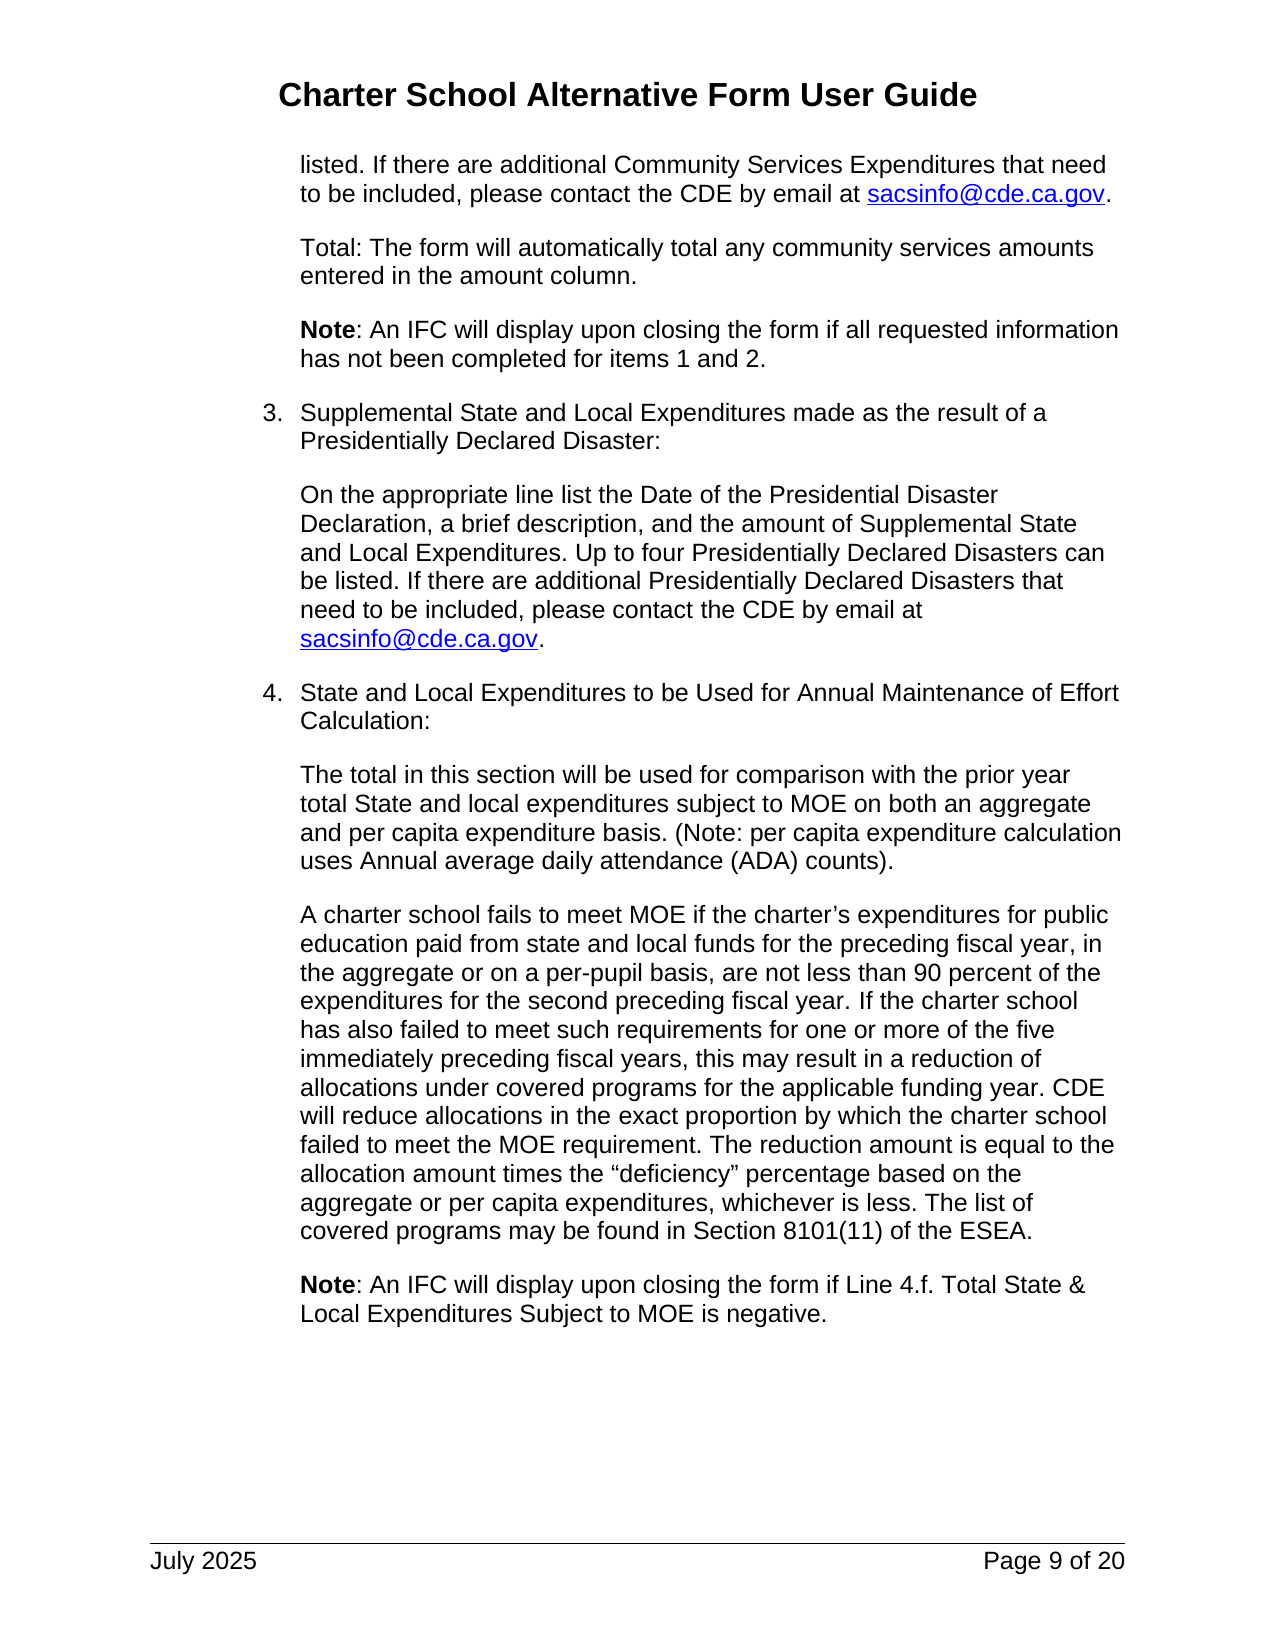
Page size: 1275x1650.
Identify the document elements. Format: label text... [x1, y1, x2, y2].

text Total: The form will automatically total any community services amounts entered in the amount column. [300, 232, 1125, 290]
text Note: An IFC will display upon closing the form if all requested information has not been completed for items 1 and 2. [300, 315, 1125, 372]
list On the appropriate line list the Date of the Presidential Disaster Declaration, a brief description, and the amount of Supplemental State and Local Expenditures. Up to four Presidentially Declared Disasters can be listed. If there are additional Presidentially Declared Disasters that need to be included, please contact the CDE by email at sacsinfo@cde.ca.gov. [300, 480, 1125, 652]
list A charter school fails to meet MOE if the charter’s expenditures for public education paid from state and local funds for the preceding fiscal year, in the aggregate or on a per-pupil basis, are not less than 90 percent of the expenditures for the second preceding fiscal year. If the charter school has also failed to meet such requirements for one or more of the five immediately preceding fiscal years, this may result in a reduction of allocations under covered programs for the applicable funding year. CDE will reduce allocations in the exact proportion by which the charter school failed to meet the MOE requirement. The reduction amount is equal to the allocation amount times the “deficiency” percentage based on the aggregate or per capita expenditures, whichever is less. The list of covered programs may be found in Section 8101(11) of the ESEA. [300, 900, 1125, 1245]
list State and Local Expenditures to be Used for Annual Maintenance of Effort Calculation: [262, 677, 1125, 735]
list The total in this section will be used for comparison with the prior year total State and local expenditures subject to MOE on both an aggregate and per capita expenditure basis. (Note: per capita expenditure calculation uses Annual average daily attendance (ADA) counts). [300, 760, 1125, 875]
list Supplemental State and Local Expenditures made as the result of a Presidentially Declared Disaster: [262, 397, 1125, 455]
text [300, 150, 1125, 207]
list Note: An IFC will display upon closing the form if Line 4.f. Total State & Local Expenditures Subject to MOE is negative. [300, 1270, 1125, 1327]
